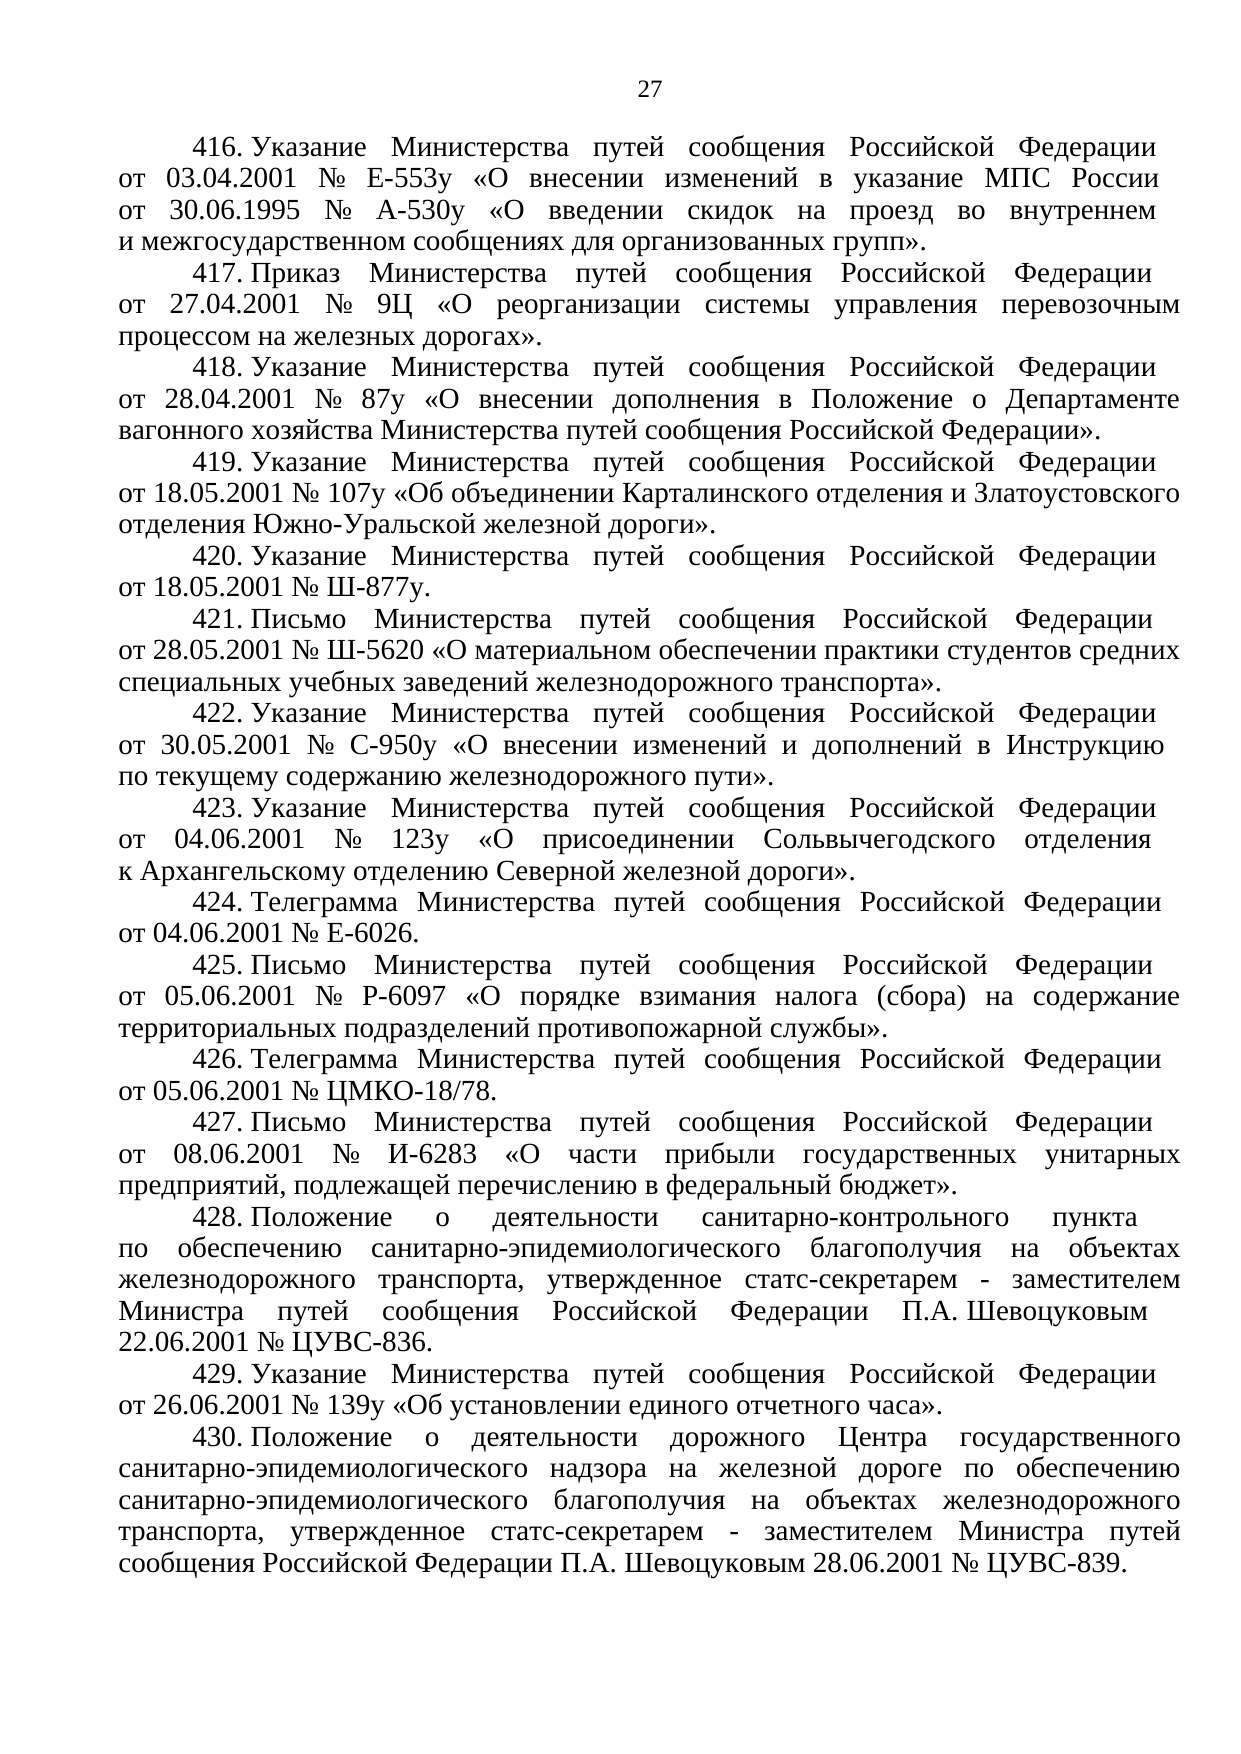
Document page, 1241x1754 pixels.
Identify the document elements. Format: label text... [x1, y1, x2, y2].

text 424. Телеграмма Министерства путей сообщения Российской Федерации от 04.06.2001 № Е-6026. [118, 886, 1181, 949]
text 429. Указание Министерства путей сообщения Российской Федерации от 26.06.2001 № 139у «Об установлении единого отчетного часа». [118, 1358, 1181, 1421]
text 417. Приказ Министерства путей сообщения Российской Федерации от 27.04.2001 № 9Ц «О реорганизации системы управления перевозочным процессом на железных дорогах». [118, 257, 1181, 352]
text 419. Указание Министерства путей сообщения Российской Федерации от 18.05.2001 № 107у «Об объединении Карталинского отделения и Златоустовского отделения Южно-Уральской железной дороги». [118, 446, 1181, 540]
text 420. Указание Министерства путей сообщения Российской Федерации от 18.05.2001 № Ш-877у. [118, 540, 1181, 603]
text 418. Указание Министерства путей сообщения Российской Федерации от 28.04.2001 № 87у «О внесении дополнения в Положение о Департаменте вагонного хозяйства Министерства путей сообщения Российской Федерации». [118, 352, 1181, 446]
text 423. Указание Министерства путей сообщения Российской Федерации от 04.06.2001 № 123у «О присоединении Сольвычегодского отделения к Архангельскому отделению Северной железной дороги». [118, 792, 1181, 886]
text 416. Указание Министерства путей сообщения Российской Федерации от 03.04.2001 № Е-553у «О внесении изменений в указание МПС России от 30.06.1995 № А-530у «О введении скидок на проезд во внутреннем и межгосударственном сообщениях для организованных групп». [118, 131, 1181, 257]
text 425. Письмо Министерства путей сообщения Российской Федерации от 05.06.2001 № Р-6097 «О порядке взимания налога (сбора) на содержание территориальных подразделений противопожарной службы». [118, 949, 1181, 1044]
text 430. Положение о деятельности дорожного Центра государственного санитарно-эпидемиологического надзора на железной дороге по обеспечению санитарно-эпидемиологического благополучия на объектах железнодорожного транспорта, утвержденное статс-секретарем - заместителем Министра путей сообщения Российской Федерации П.А. Шевоцуковым 28.06.2001 № ЦУВС-839. [118, 1421, 1181, 1578]
text 427. Письмо Министерства путей сообщения Российской Федерации от 08.06.2001 № И-6283 «О части прибыли государственных унитарных предприятий, подлежащей перечислению в федеральный бюджет». [118, 1107, 1181, 1201]
text 428. Положение о деятельности санитарно-контрольного пункта по обеспечению санитарно-эпидемиологического благополучия на объектах железнодорожного транспорта, утвержденное статс-секретарем - заместителем Министра путей сообщения Российской Федерации П.А. Шевоцуковым 22.06.2001 № ЦУВС-836. [118, 1201, 1181, 1358]
text 421. Письмо Министерства путей сообщения Российской Федерации от 28.05.2001 № Ш-5620 «О материальном обеспечении практики студентов средних специальных учебных заведений железнодорожного транспорта». [118, 603, 1181, 698]
text 426. Телеграмма Министерства путей сообщения Российской Федерации от 05.06.2001 № ЦМКО-18/78. [118, 1044, 1181, 1107]
text 422. Указание Министерства путей сообщения Российской Федерации от 30.05.2001 № С-950у «О внесении изменений и дополнений в Инструкцию по текущему содержанию железнодорожного пути». [118, 698, 1181, 792]
